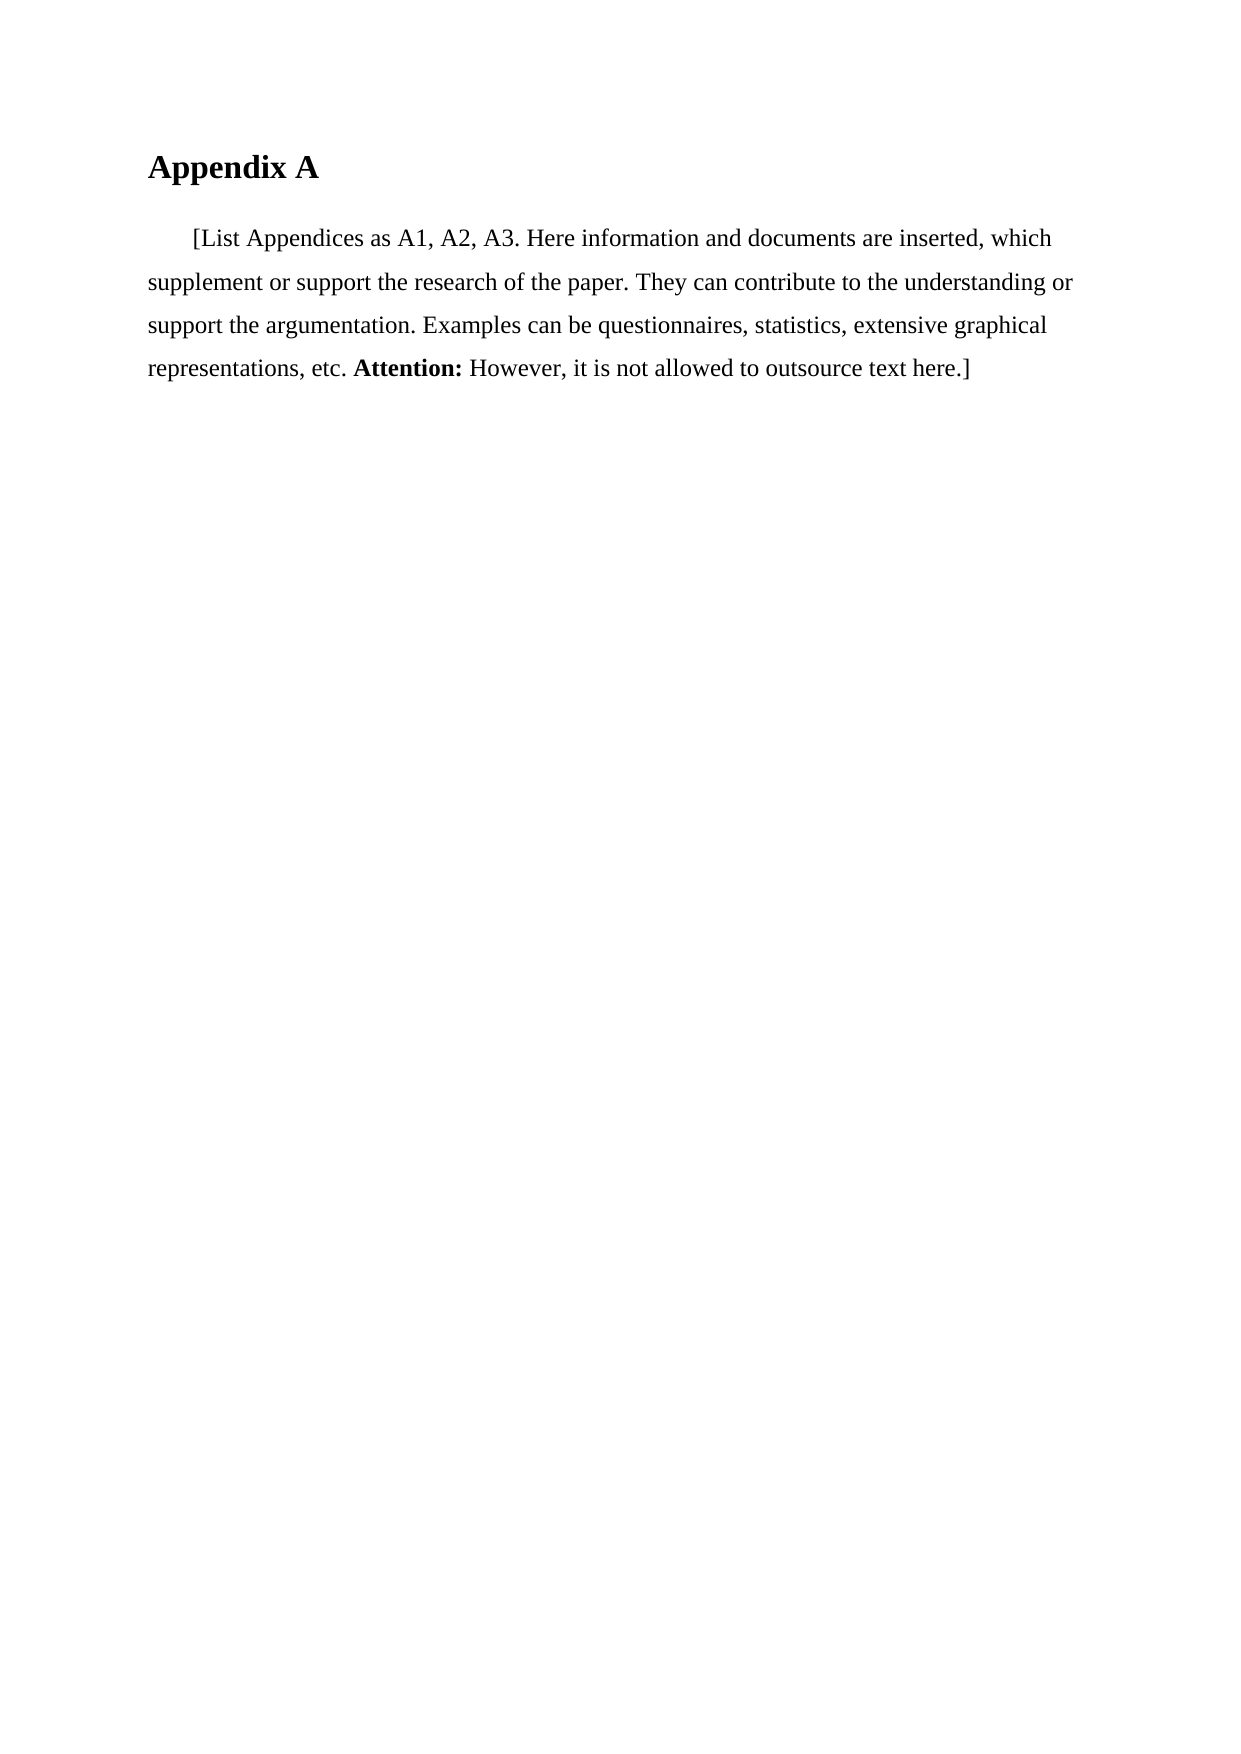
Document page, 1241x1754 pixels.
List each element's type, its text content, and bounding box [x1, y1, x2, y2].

text [List Appendices as A1, A2, A3. Here information and documents are inserted, which supplement or support the research of the paper. They can contribute to the understanding or support the argumentation. Examples can be questionnaires, statistics, extensive graphical representations, etc. Attention: However, it is not allowed to outsource text here.] [148, 223, 1093, 382]
subtitle Appendix A [148, 148, 1093, 186]
